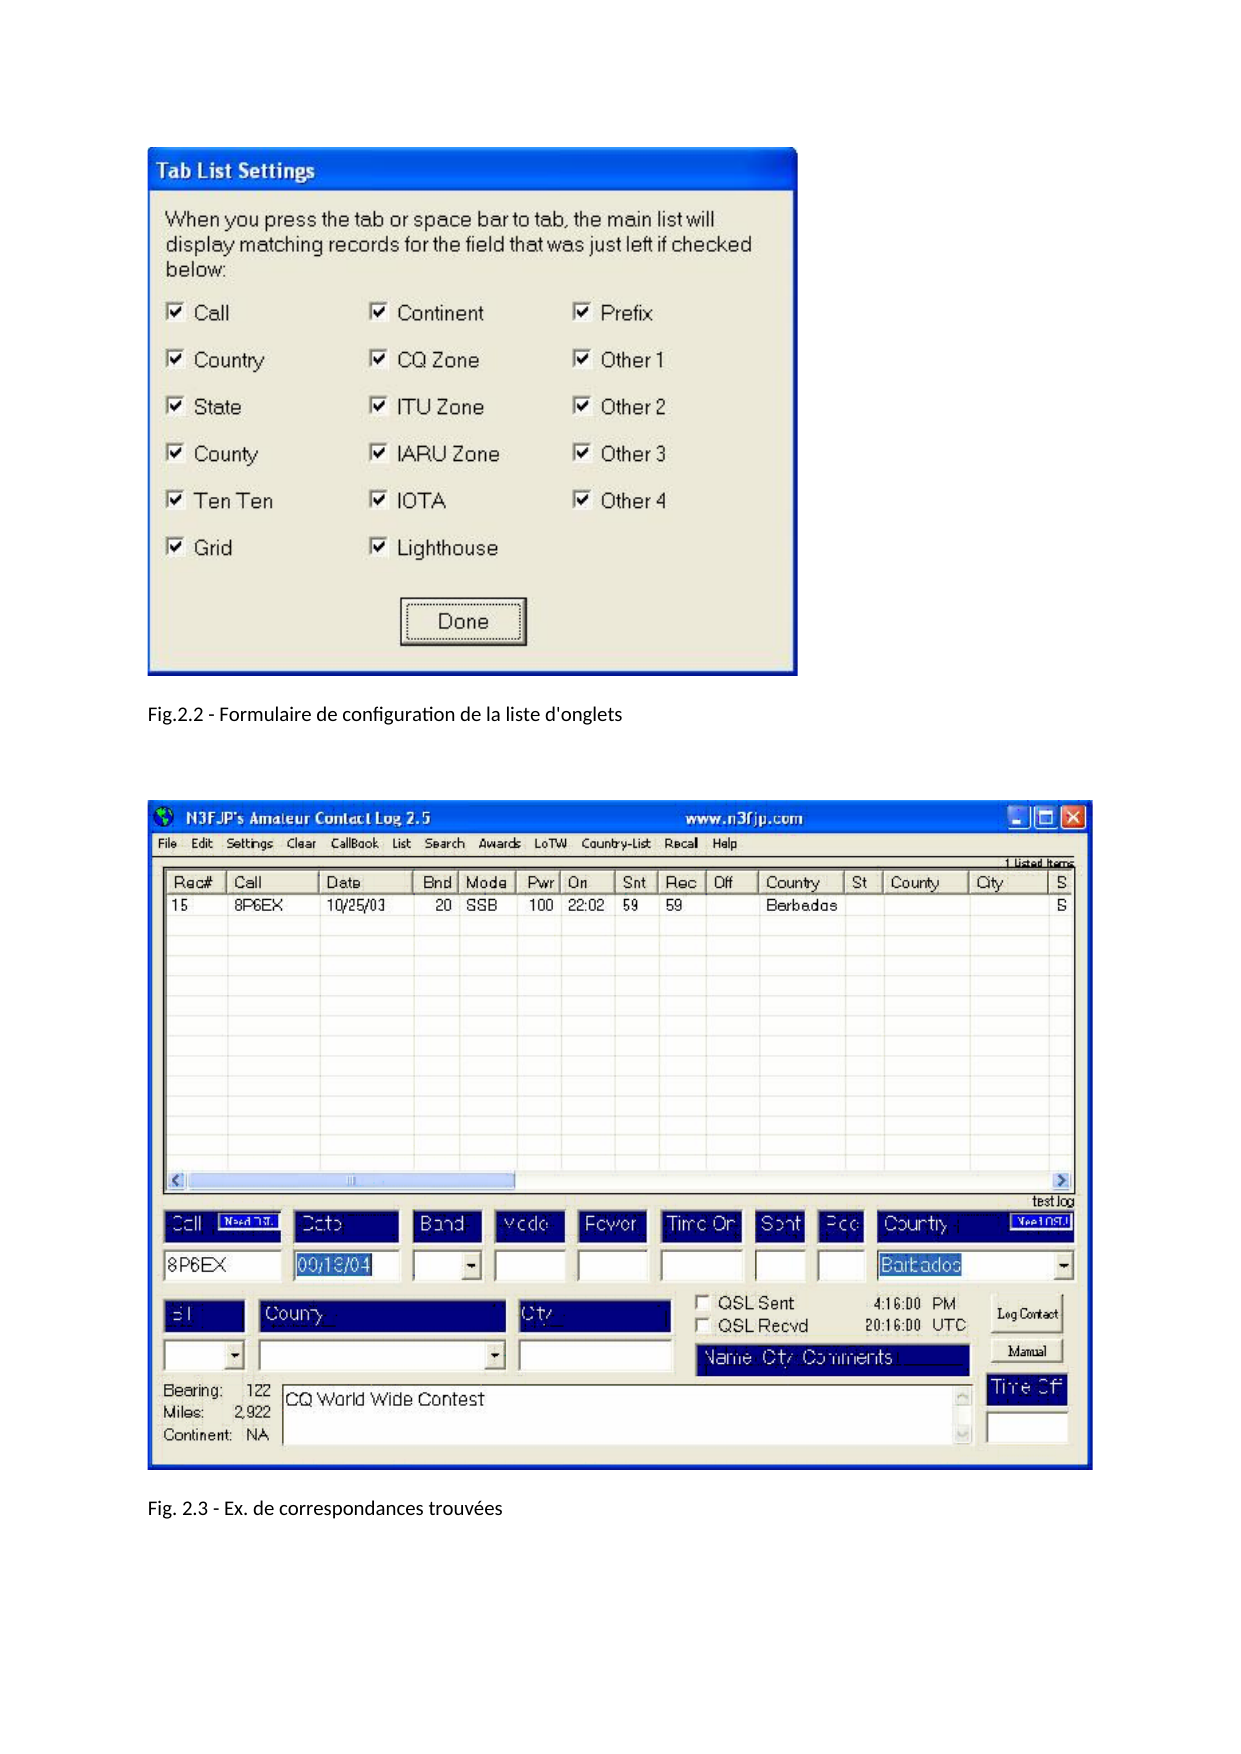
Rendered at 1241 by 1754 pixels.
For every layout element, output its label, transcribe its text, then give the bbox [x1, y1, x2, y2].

text Fig. 2.3 - Ex. de correspondances trouvées [148, 1495, 1093, 1521]
text Fig.2.2 - Formulaire de configuration de la liste d'onglets [148, 701, 1093, 726]
picture [147, 147, 798, 676]
